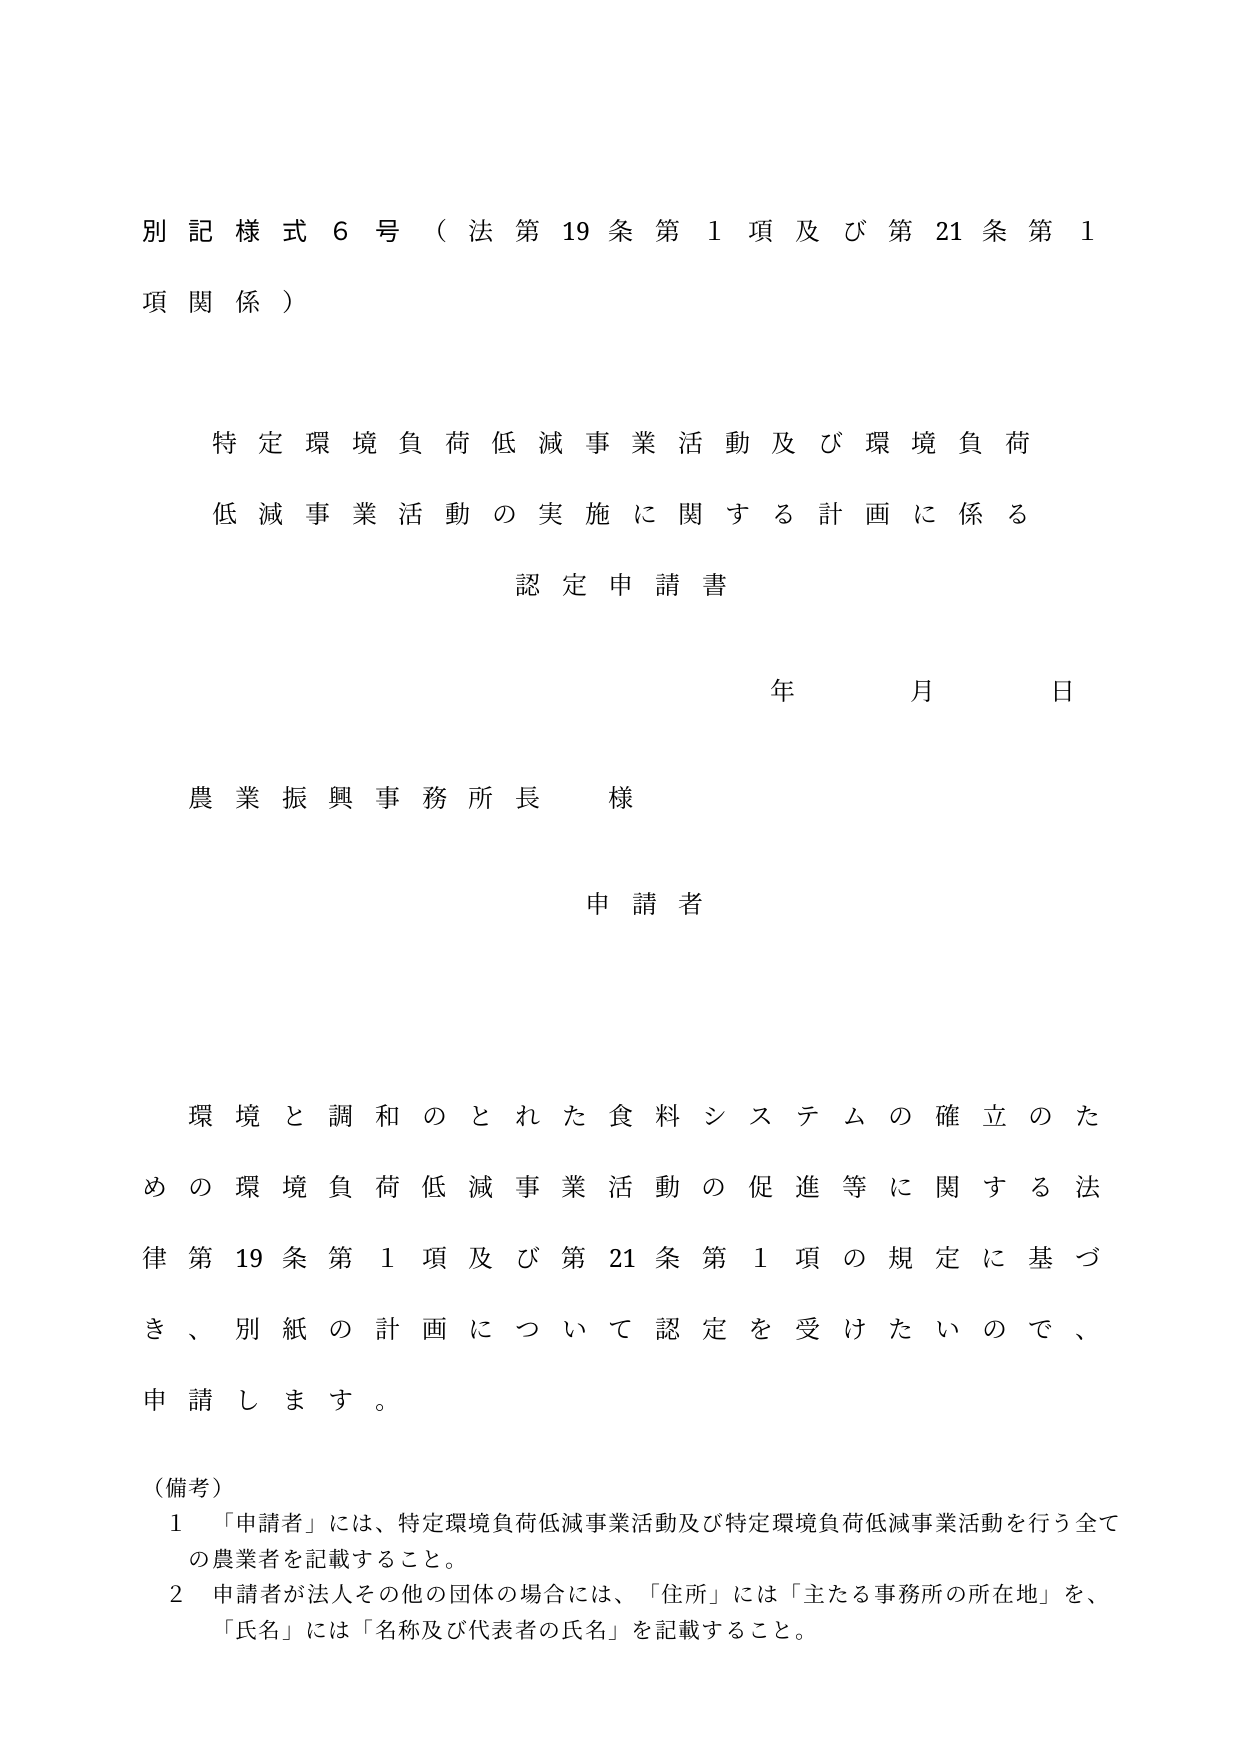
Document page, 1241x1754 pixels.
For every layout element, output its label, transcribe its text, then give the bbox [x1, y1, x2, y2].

text ２ 申請者が法人その他の団体の場合には、「住所」には「主たる事務所の所在地」を、「氏名」には「名称及び代表者の氏名」を記載すること。 [142, 1576, 1113, 1646]
text 別記様式６号（法第19条第１項及び第21条第１項関係） [142, 194, 1122, 336]
text 年 月 日 [142, 655, 1097, 726]
text 農業振興事務所長 様 [142, 761, 1122, 832]
text 特定環境負荷低減事業活動及び環境負荷低減事業活動の実施に関する計画に係る認定申請書 [212, 407, 1052, 619]
text （備考） [142, 1469, 1122, 1505]
text 申請者 [142, 867, 1122, 938]
text 環境と調和のとれた食料システムの確立のための環境負荷低減事業活動の促進等に関する法律第19条第１項及び第21条第１項の規定に基づき、別紙の計画について認定を受けたいので、申請します。 [142, 1080, 1122, 1434]
text １ 「申請者」には、特定環境負荷低減事業活動及び特定環境負荷低減事業活動を行う全ての農業者を記載すること。 [142, 1505, 1122, 1576]
